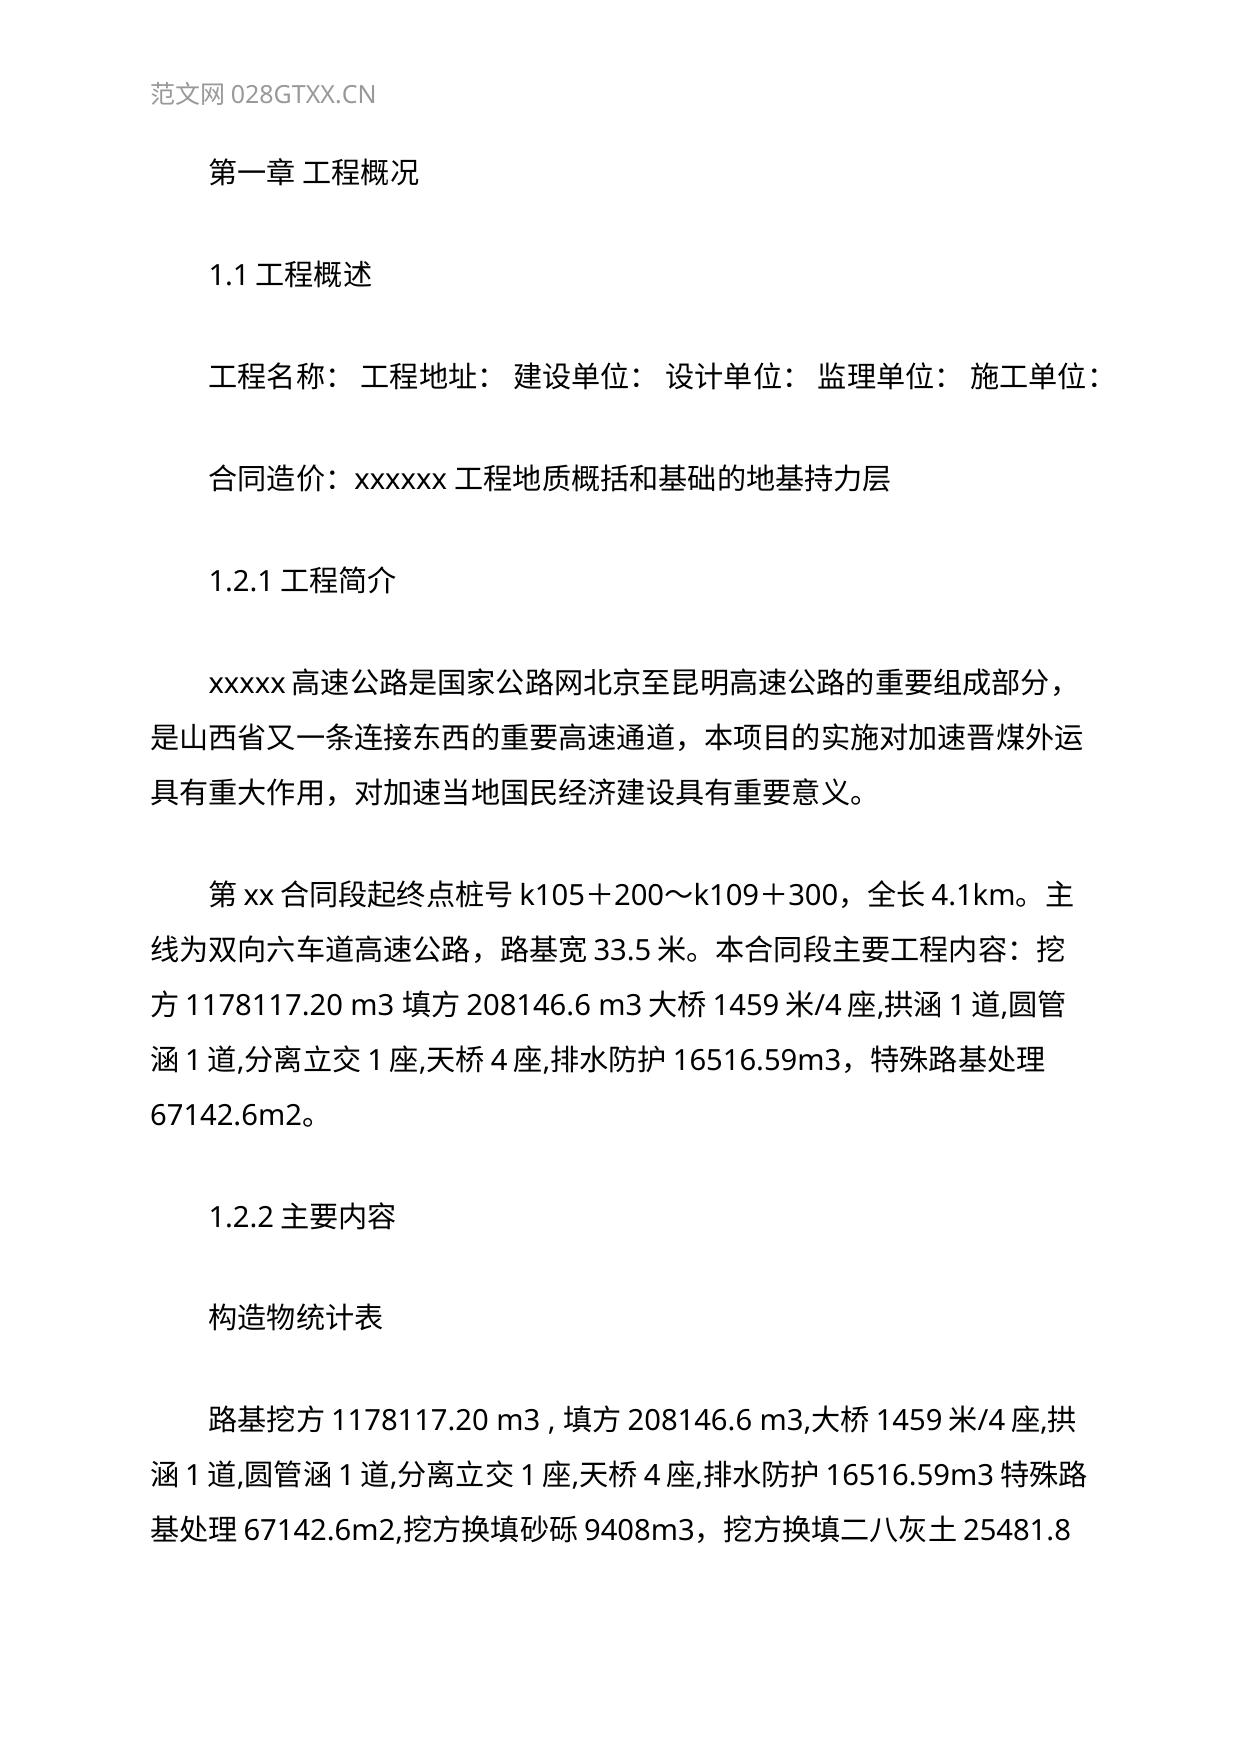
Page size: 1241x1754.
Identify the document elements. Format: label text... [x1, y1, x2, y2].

text 1.2.2主要内容 [150, 1193, 1090, 1236]
text 工程名称： 工程地址： 建设单位： 设计单位： 监理单位： 施工单位： [150, 354, 1090, 396]
text 1.2.1工程简介 [150, 557, 1090, 600]
text 1.1工程概述 [150, 252, 1090, 294]
text 合同造价：xxxxxx 工程地质概括和基础的地基持力层 [150, 456, 1090, 498]
text 第xx合同段起终点桩号k105＋200～k109＋300，全长4.1km。主线为双向六车道高速公路，路基宽33.5米。本合同段主要工程内容：挖方1178117.20 m3 填方208146.6 m3大桥1459米/4座,拱涵1道,圆管涵1道,分离立交1座,天桥4座,排水防护16516.59m3，特殊路基处理67142.6m2。 [150, 871, 1090, 1133]
text 构造物统计表 [150, 1295, 1090, 1337]
text xxxxx高速公路是国家公路网北京至昆明高速公路的重要组成部分，是山西省又一条连接东西的重要高速通道，本项目的实施对加速晋煤外运具有重大作用，对加速当地国民经济建设具有重要意义。 [150, 659, 1090, 812]
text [150, 1397, 1090, 1549]
text 第一章 工程概况 [150, 150, 1090, 192]
